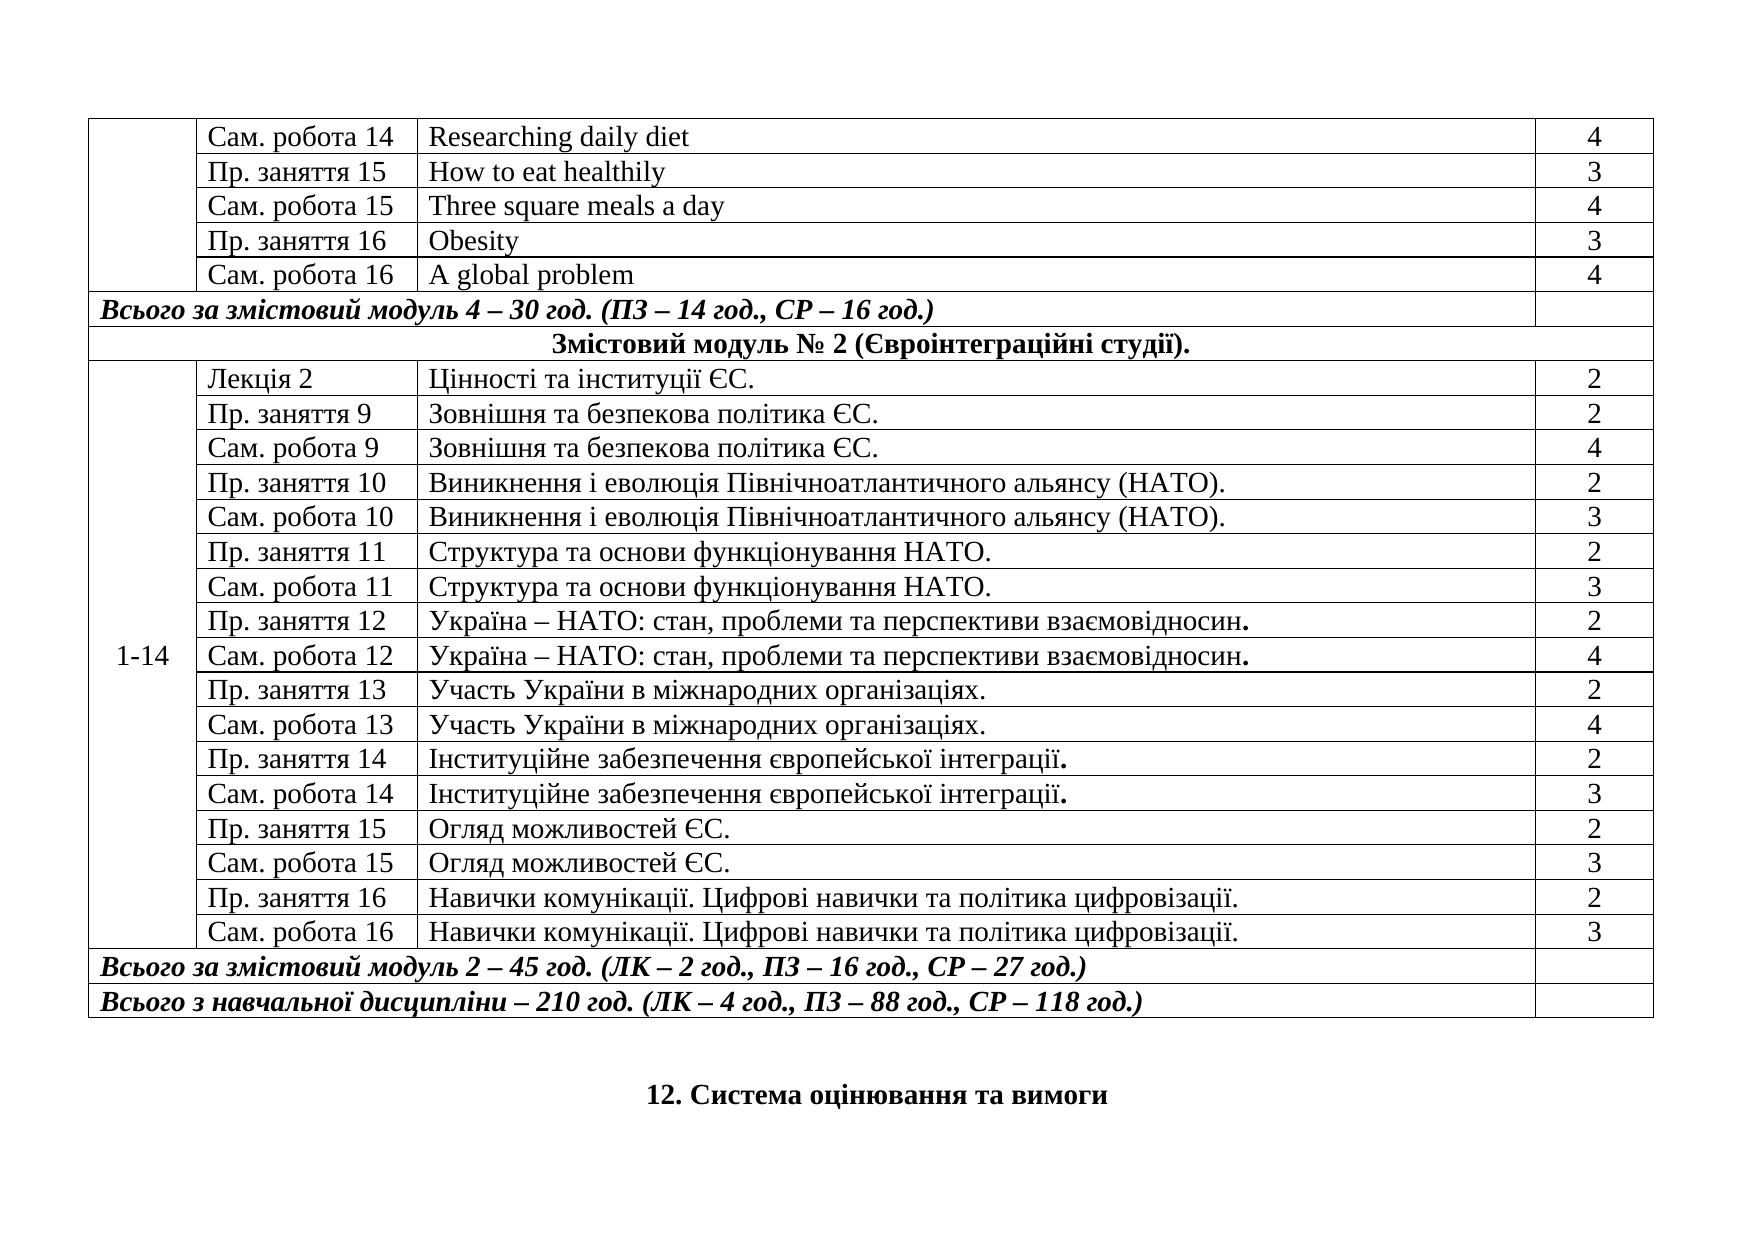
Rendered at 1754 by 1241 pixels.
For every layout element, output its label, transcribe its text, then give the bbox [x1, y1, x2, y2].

table_cell Всього за змістовий модуль 4 – 30 год. (ПЗ – 14 год., СР – 16 год.) [89, 292, 1535, 326]
table_cell Сам. робота 10 [197, 500, 417, 533]
table_cell Пр. заняття 11 [197, 534, 417, 568]
table_cell [1536, 984, 1653, 1017]
table_cell 4 [1536, 258, 1653, 291]
table_cell Всього за змістовий модуль 2 – 45 год. (ЛК – 2 год., ПЗ – 16 год., СР – 27 год.) [89, 949, 1535, 983]
table_cell Сам. робота 9 [197, 430, 417, 464]
table_cell Сам. робота 15 [197, 188, 417, 222]
table_cell Obesity [418, 223, 1535, 256]
table_cell Researching daily diet [418, 119, 1535, 153]
table_cell 3 [1536, 500, 1653, 533]
table_cell Структура та основи функціонування НАТО. [418, 569, 1535, 602]
table_cell 3 [1536, 569, 1653, 602]
table_cell Сам. робота 16 [197, 915, 417, 948]
table_cell 2 [1536, 361, 1653, 395]
table_cell Виникнення і еволюція Північноатлантичного альянсу (НАТО). [418, 465, 1535, 498]
table_cell 4 [1536, 188, 1653, 222]
table_cell [1536, 949, 1653, 983]
table_cell Інституційне забезпечення європейської інтеграції. [418, 776, 1535, 810]
table_cell Навички комунікації. Цифрові навички та політика цифровізації. [418, 880, 1535, 913]
table_cell 2 [1536, 673, 1653, 706]
table_cell 4 [1536, 638, 1653, 671]
table_cell 2 [1536, 880, 1653, 913]
table_cell 3 [1536, 845, 1653, 879]
table_cell 3 [1536, 915, 1653, 948]
table_cell Лекція 2 [197, 361, 417, 395]
table_cell 2 [1536, 465, 1653, 498]
table_cell Зовнішня та безпекова політика ЄС. [418, 396, 1535, 429]
table_cell Україна – НАТО: стан, проблеми та перспективи взаємовідносин. [418, 603, 1535, 637]
table_cell Пр. заняття 13 [197, 673, 417, 706]
table_cell Сам. робота 13 [197, 707, 417, 741]
table_cell 1-14 [89, 361, 196, 948]
table_cell Участь України в міжнародних організаціях. [418, 707, 1535, 741]
table_cell Змістовий модуль № 2 (Євроінтеграційні студії). [89, 327, 1653, 360]
table_cell A global problem [418, 258, 1535, 291]
table_cell 4 [1536, 707, 1653, 741]
table_cell Структура та основи функціонування НАТО. [418, 534, 1535, 568]
table_cell Зовнішня та безпекова політика ЄС. [418, 430, 1535, 464]
table_cell Пр. заняття 15 [197, 154, 417, 187]
table_cell Пр. заняття 10 [197, 465, 417, 498]
table_cell Сам. робота 15 [197, 845, 417, 879]
table_cell Three square meals a day [418, 188, 1535, 222]
table_cell Виникнення і еволюція Північноатлантичного альянсу (НАТО). [418, 500, 1535, 533]
table_cell Всього з навчальної дисципліни – 210 год. (ЛК – 4 год., ПЗ – 88 год., СР – 118 год.) [89, 984, 1535, 1017]
table_cell Огляд можливостей ЄС. [418, 811, 1535, 844]
table_cell Пр. заняття 14 [197, 742, 417, 775]
table_cell Сам. робота 14 [197, 776, 417, 810]
table_cell 2 [1536, 534, 1653, 568]
table_cell Пр. заняття 9 [197, 396, 417, 429]
table_cell 2 [1536, 811, 1653, 844]
table_cell Навички комунікації. Цифрові навички та політика цифровізації. [418, 915, 1535, 948]
table_cell 3 [1536, 776, 1653, 810]
table_cell Сам. робота 14 [197, 119, 417, 153]
table_cell 4 [1536, 430, 1653, 464]
table_cell Пр. заняття 16 [197, 223, 417, 256]
table_cell 3 [1536, 223, 1653, 256]
table_cell 3 [1536, 154, 1653, 187]
table_cell Огляд можливостей ЄС. [418, 845, 1535, 879]
table_cell Участь України в міжнародних організаціях. [418, 673, 1535, 706]
table_cell 4 [1536, 119, 1653, 153]
table_cell How to eat healthily [418, 154, 1535, 187]
table_cell [1536, 292, 1653, 326]
table_cell Пр. заняття 16 [197, 880, 417, 913]
text 12. Система оцінювання та вимоги [89, 1077, 1665, 1110]
table_cell Сам. робота 12 [197, 638, 417, 671]
table_cell Сам. робота 11 [197, 569, 417, 602]
table_cell Сам. робота 16 [197, 258, 417, 291]
table_cell Пр. заняття 15 [197, 811, 417, 844]
table_cell Інституційне забезпечення європейської інтеграції. [418, 742, 1535, 775]
table_cell Україна – НАТО: стан, проблеми та перспективи взаємовідносин. [418, 638, 1535, 671]
table_cell Цінності та інституції ЄС. [418, 361, 1535, 395]
table_cell 2 [1536, 742, 1653, 775]
table_cell 2 [1536, 603, 1653, 637]
table_cell Пр. заняття 12 [197, 603, 417, 637]
table_cell 2 [1536, 396, 1653, 429]
